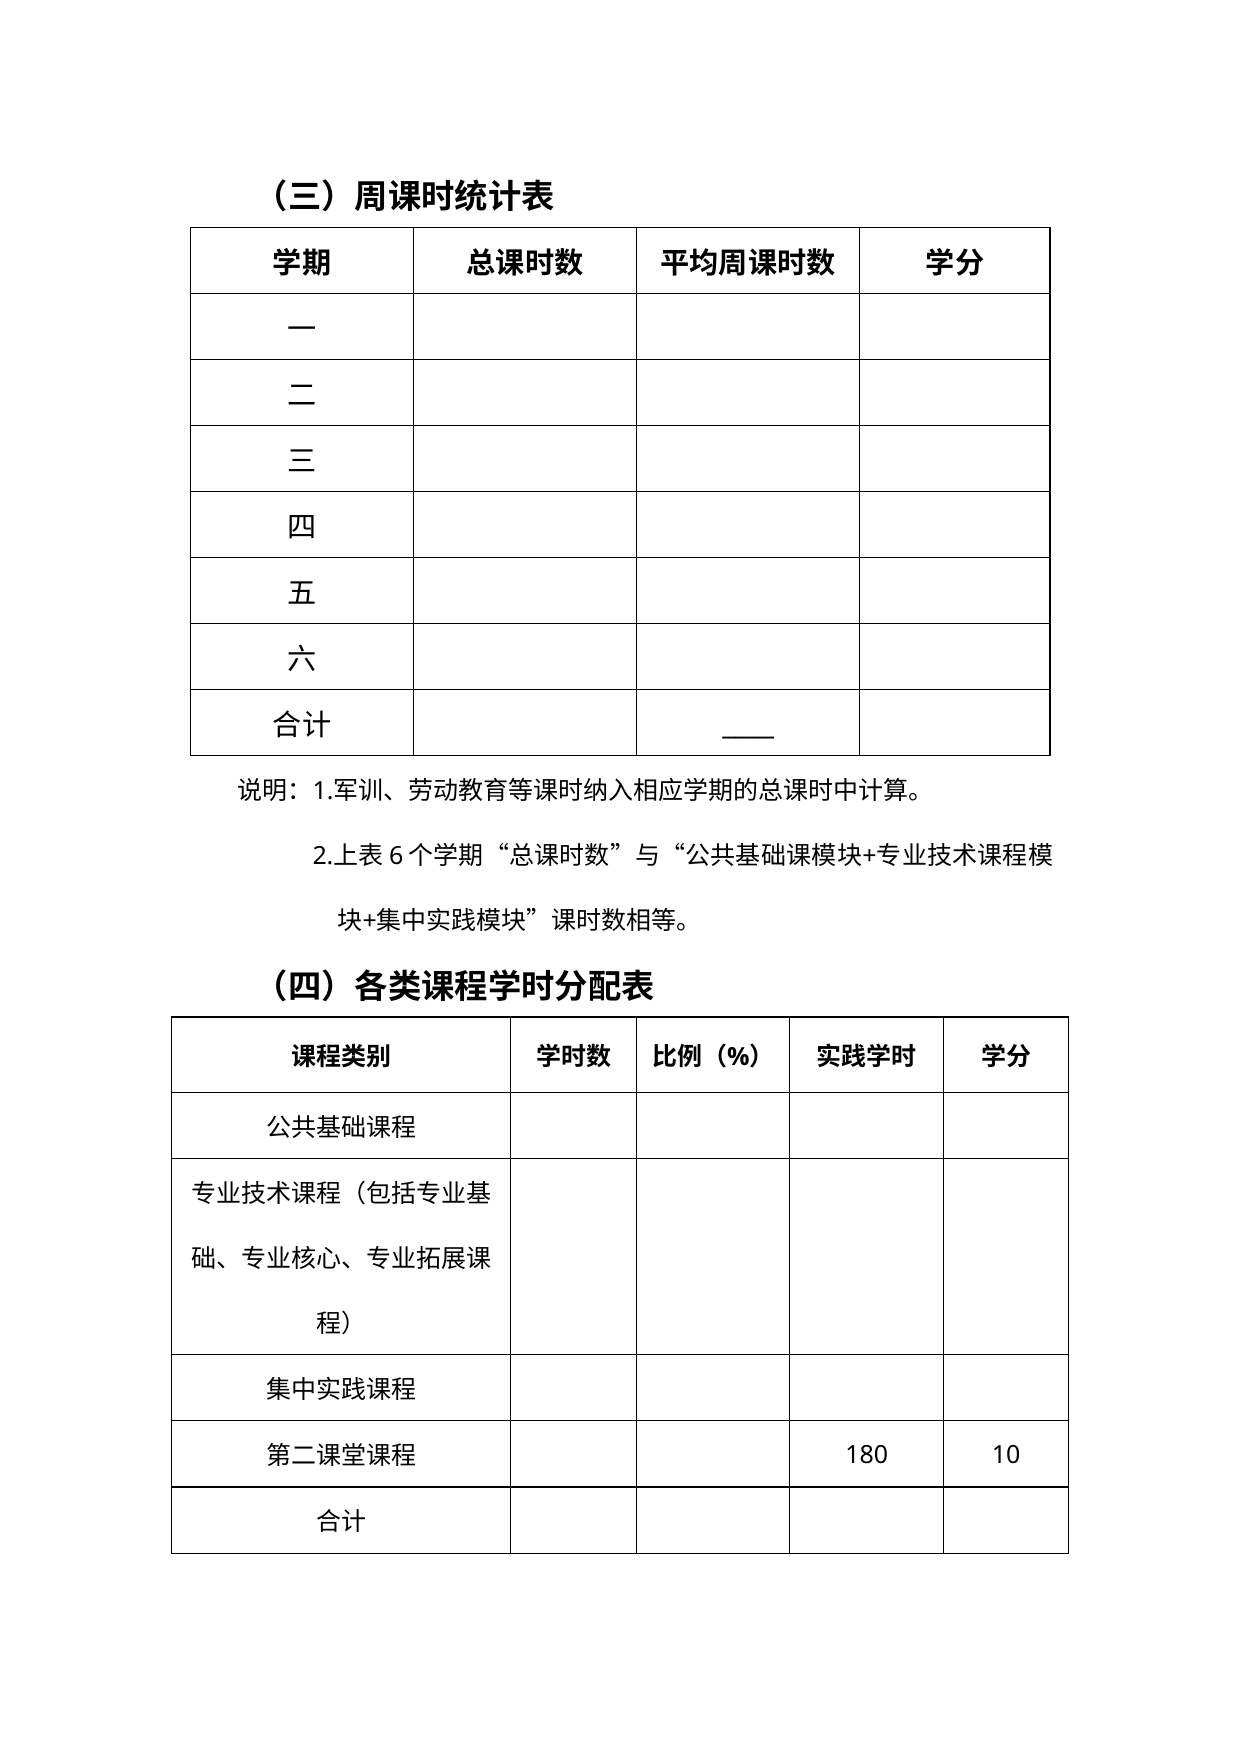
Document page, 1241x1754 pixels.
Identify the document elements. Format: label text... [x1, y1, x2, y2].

table_cell 180 [790, 1421, 943, 1486]
table_cell [637, 1355, 789, 1420]
table_cell 集中实践课程 [172, 1355, 510, 1420]
table_cell [511, 1159, 636, 1354]
table_cell [860, 426, 1049, 491]
table_cell [637, 558, 859, 623]
table_cell [944, 1488, 1068, 1552]
table_cell [511, 1093, 636, 1158]
table_cell 四 [191, 492, 413, 557]
text 说明：1.军训、劳动教育等课时纳入相应学期的总课时中计算。 [187, 756, 1053, 821]
table_cell [637, 1159, 789, 1354]
table_cell 公共基础课程 [172, 1093, 510, 1158]
table_cell 第二课堂课程 [172, 1421, 510, 1486]
table_cell [790, 1159, 943, 1354]
table_header 学分 [860, 228, 1049, 293]
table_cell [414, 426, 636, 491]
table_cell [790, 1355, 943, 1420]
text 2.上表6个学期“总课时数”与“公共基础课模块+专业技术课程模块+集中实践模块”课时数相等。 [312, 821, 1053, 951]
table_cell [637, 492, 859, 557]
table_cell [860, 690, 1049, 755]
table_cell [944, 1093, 1068, 1158]
table_cell [637, 1488, 789, 1552]
table_cell [637, 1093, 789, 1158]
table_cell [860, 492, 1049, 557]
table_cell [860, 294, 1049, 359]
table_cell 专业技术课程（包括专业基础、专业核心、专业拓展课程） [172, 1159, 510, 1354]
table_cell [637, 624, 859, 689]
table_cell 五 [191, 558, 413, 623]
list （四）各类课程学时分配表 [187, 951, 1053, 1016]
table_cell [944, 1159, 1068, 1354]
table_cell [511, 1355, 636, 1420]
table_header 总课时数 [414, 228, 636, 293]
table_header 平均周课时数 [637, 228, 859, 293]
table_cell [637, 360, 859, 425]
table_header 学期 [191, 228, 413, 293]
table_cell 合计 [172, 1488, 510, 1552]
table_cell [414, 624, 636, 689]
table_header 学时数 [511, 1018, 636, 1092]
table_cell [414, 294, 636, 359]
table_cell 10 [944, 1421, 1068, 1486]
table_cell [790, 1093, 943, 1158]
table_cell [414, 558, 636, 623]
table_cell [860, 360, 1049, 425]
list （三）周课时统计表 [187, 162, 1053, 227]
table_cell [860, 558, 1049, 623]
table_cell [511, 1421, 636, 1486]
table_header 比例（%） [637, 1018, 789, 1092]
table_cell 一 [191, 294, 413, 359]
table_cell [790, 1488, 943, 1552]
table_cell [414, 492, 636, 557]
table_cell 三 [191, 426, 413, 491]
table_cell ____ [637, 690, 859, 755]
table_cell 合计 [191, 690, 413, 755]
table_cell [511, 1488, 636, 1552]
table_header 课程类别 [172, 1018, 510, 1092]
table_cell [637, 426, 859, 491]
table_cell [637, 294, 859, 359]
table_cell 二 [191, 360, 413, 425]
table_cell [637, 1421, 789, 1486]
table_header 实践学时 [790, 1018, 943, 1092]
table_cell [414, 690, 636, 755]
table_cell 六 [191, 624, 413, 689]
table_cell [944, 1355, 1068, 1420]
table_header 学分 [944, 1018, 1068, 1092]
table_cell [860, 624, 1049, 689]
table_cell [414, 360, 636, 425]
